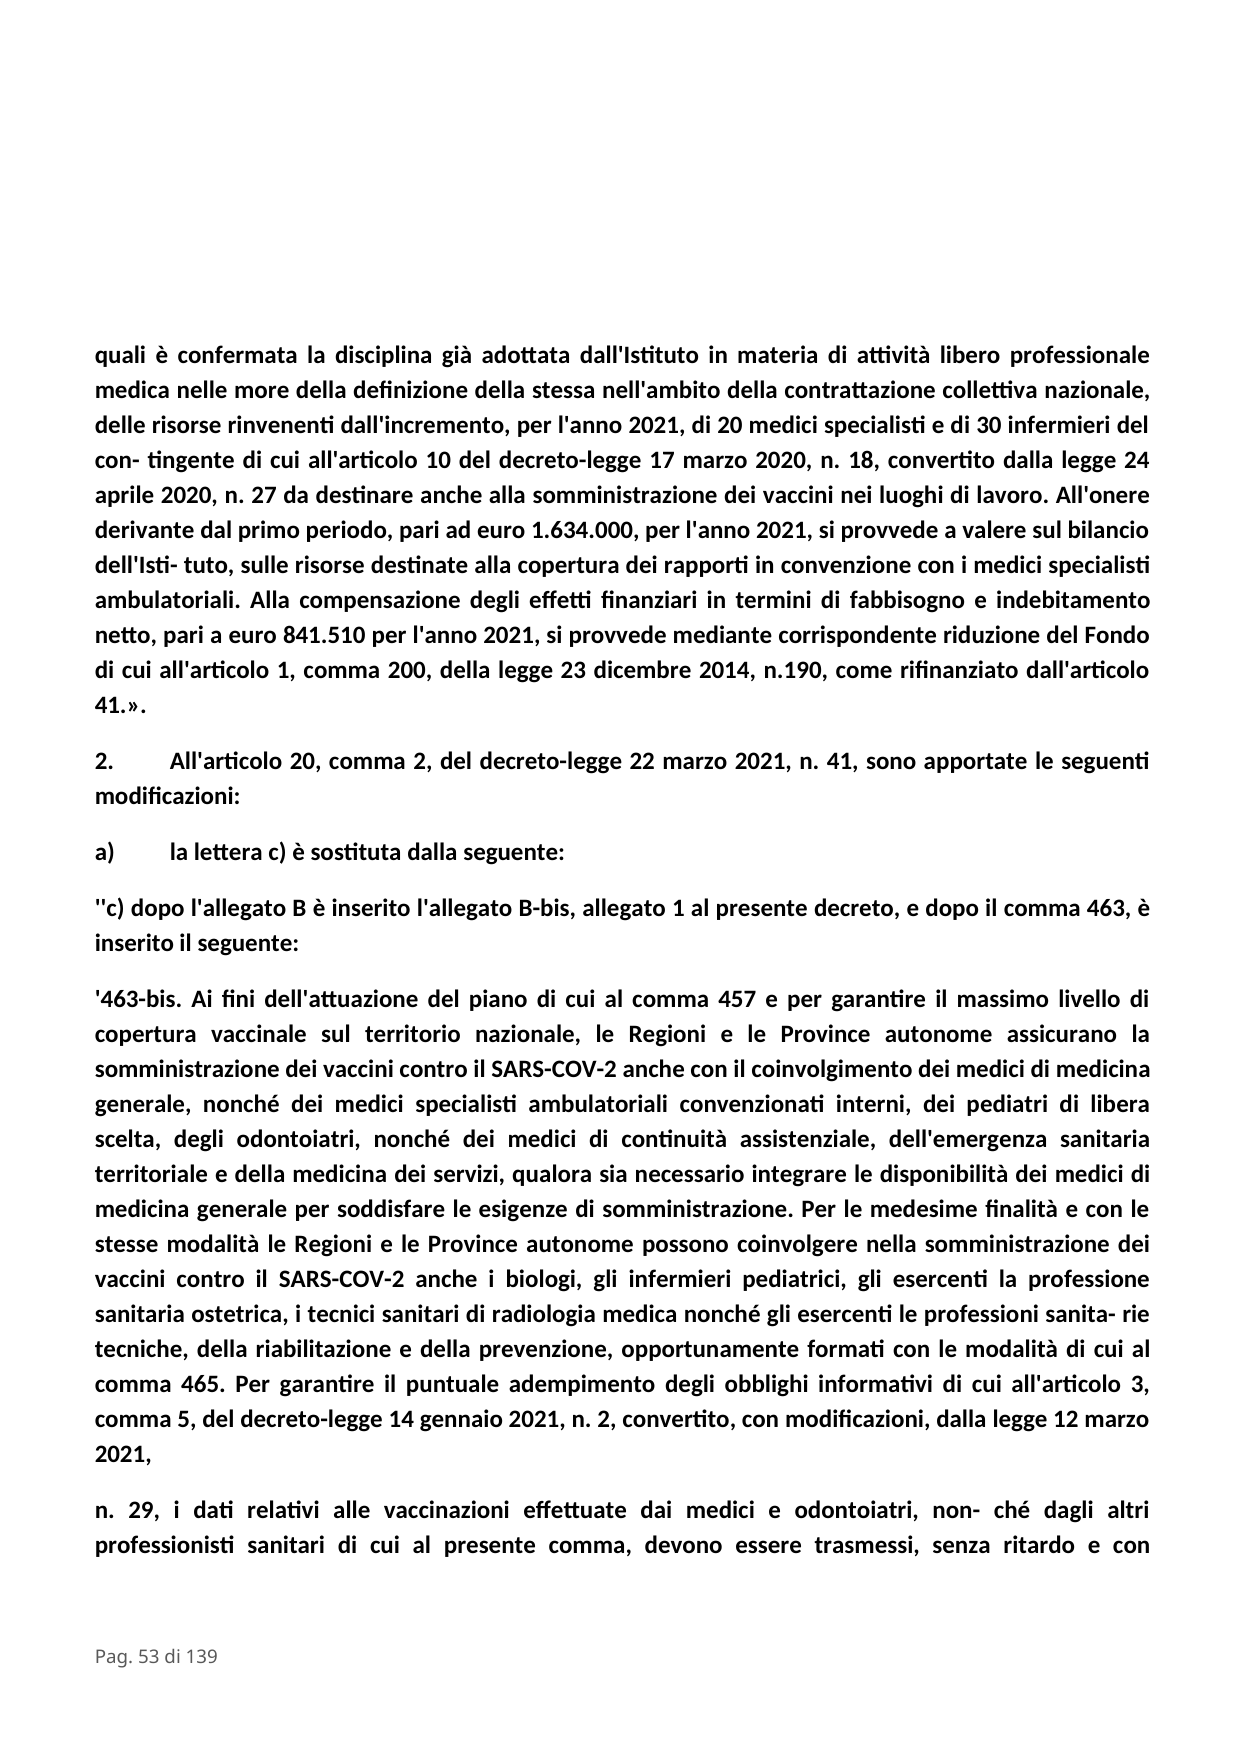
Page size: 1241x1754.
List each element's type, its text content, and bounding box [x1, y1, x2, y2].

text '463-bis. Ai fini dell'attuazione del piano di cui al comma 457 e per garantire il massimo livello di copertura vaccinale sul territorio nazionale, le Regioni e le Province autonome assicurano la somministrazione dei vaccini contro il SARS-COV-2 anche con il coinvolgimento dei medici di medicina generale, nonché dei medici specialisti ambulatoriali convenzionati interni, dei pediatri di libera scelta, degli odontoiatri, nonché dei medici di continuità assistenziale, dell'emergenza sanitaria territoriale e della medicina dei servizi, qualora sia necessario integrare le disponibilità dei medici di medicina generale per soddisfare le esigenze di somministrazione. Per le medesime finalità e con le stesse modalità le Regioni e le Province autonome possono coinvolgere nella somministrazione dei vaccini contro il SARS-COV-2 anche i biologi, gli infermieri pediatrici, gli esercenti la professione sanitaria ostetrica, i tecnici sanitari di radiologia medica nonché gli esercenti le professioni sanita- rie tecniche, della riabilitazione e della prevenzione, opportunamente formati con le modalità di cui al comma 465. Per garantire il puntuale adempimento degli obblighi informativi di cui all'articolo 3, comma 5, del decreto-legge 14 gennaio 2021, n. 2, convertito, con modificazioni, dalla legge 12 marzo 2021, [94, 983, 1152, 1468]
text a) la lettera c) è sostituta dalla seguente: [94, 836, 1152, 867]
text ''c) dopo l'allegato B è inserito l'allegato B-bis, allegato 1 al presente decreto, e dopo il comma 463, è inserito il seguente: [94, 892, 1152, 958]
text 2. All'articolo 20, comma 2, del decreto-legge 22 marzo 2021, n. 41, sono apportate le seguenti modificazioni: [94, 746, 1152, 811]
